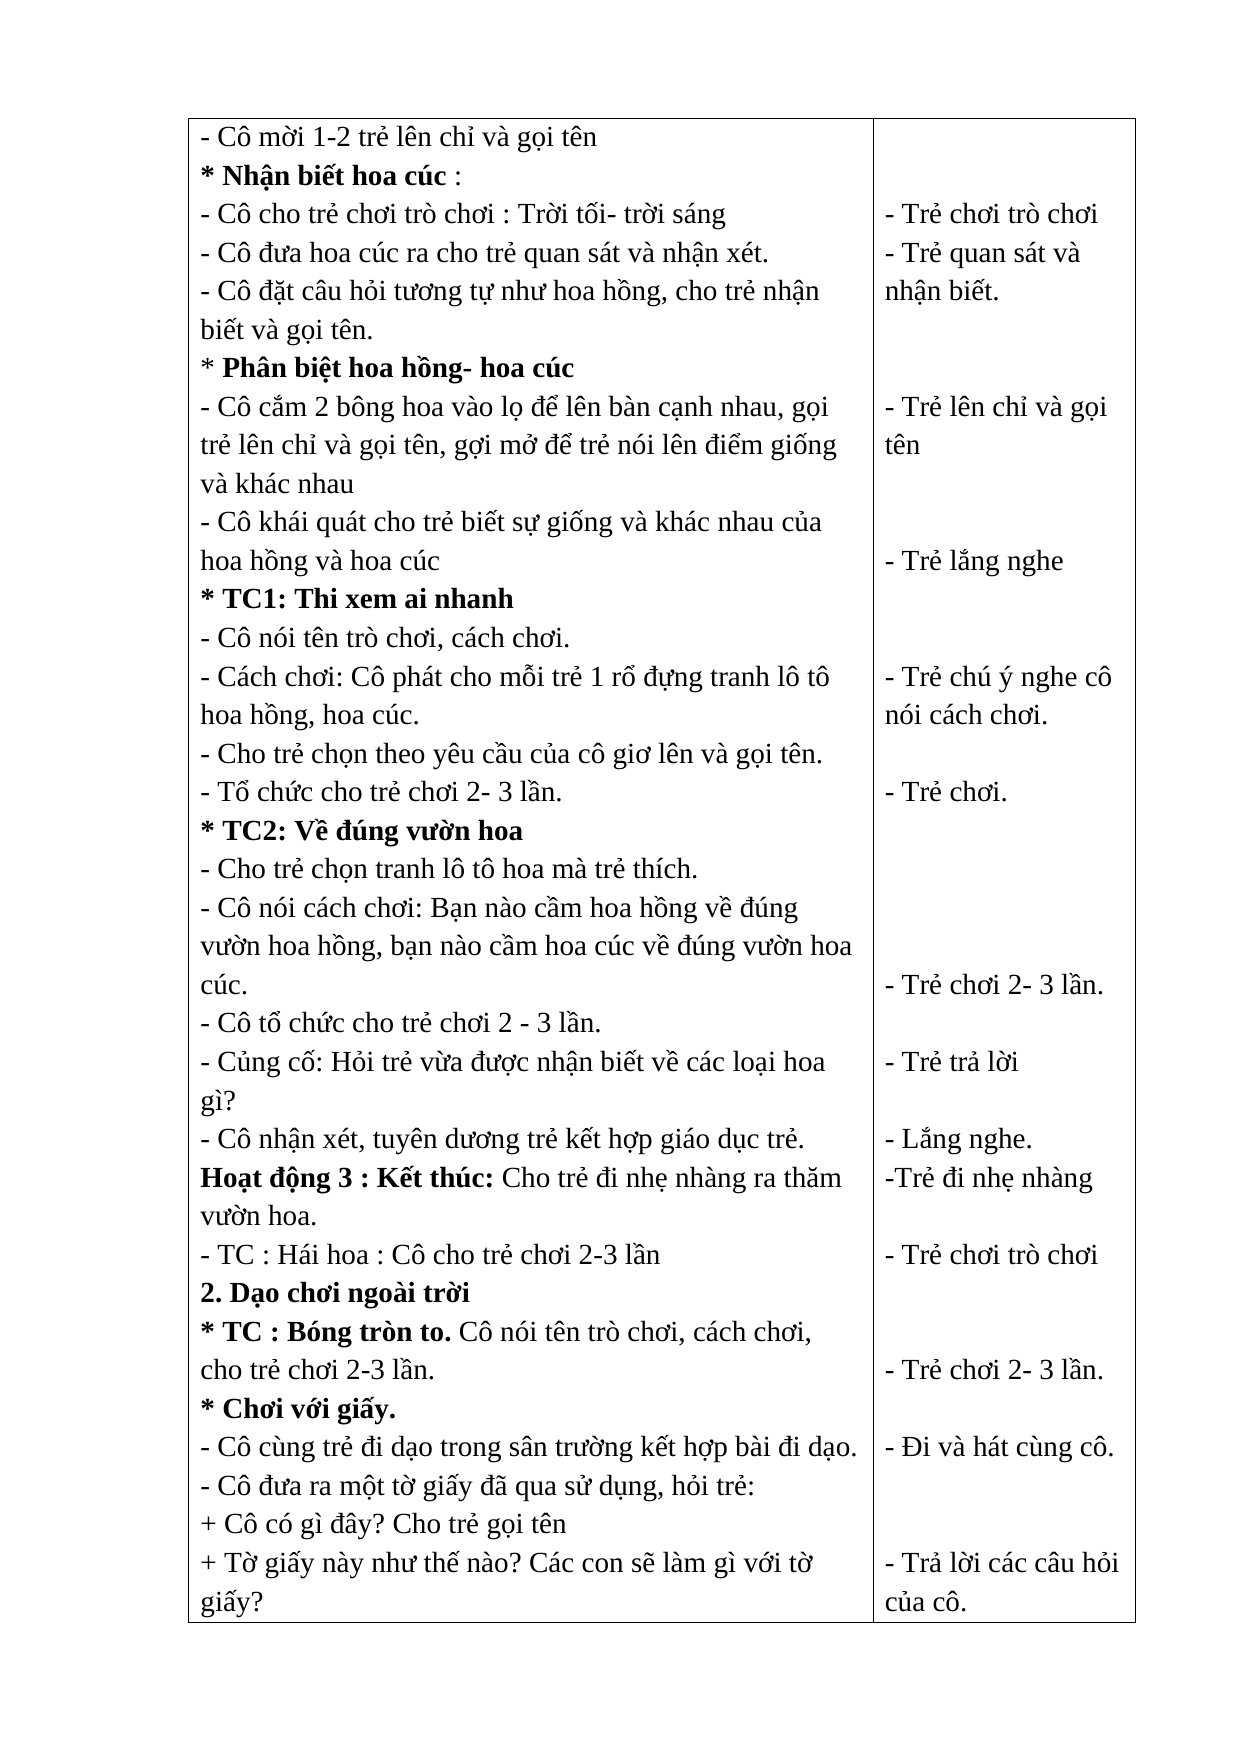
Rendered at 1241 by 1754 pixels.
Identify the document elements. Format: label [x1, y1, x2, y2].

table_cell [874, 119, 1135, 1622]
table_cell [189, 119, 873, 1622]
